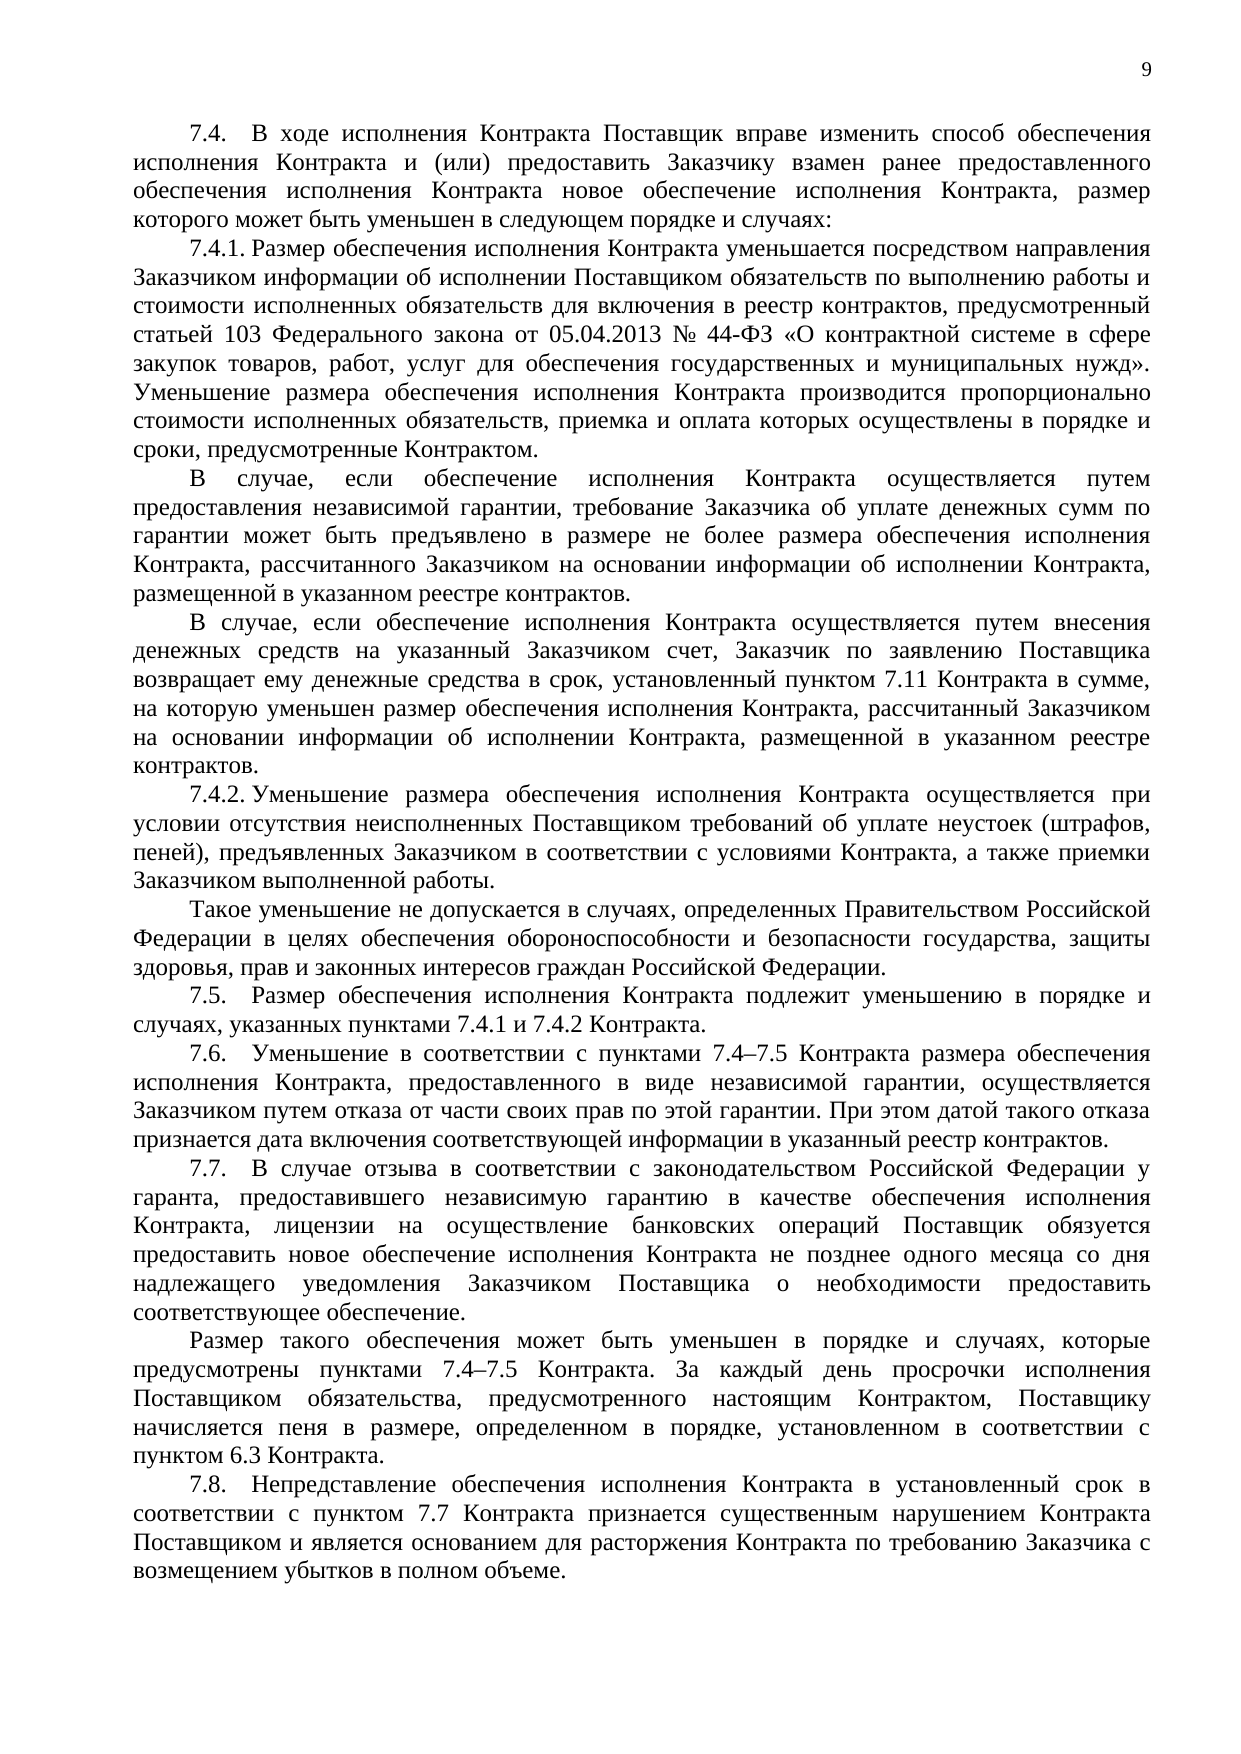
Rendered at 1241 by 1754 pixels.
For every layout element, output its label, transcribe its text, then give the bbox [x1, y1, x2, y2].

text 7.4. В ходе исполнения Контракта Поставщик вправе изменить способ обеспечения исполнения Контракта и (или) предоставить Заказчику взамен ранее предоставленного обеспечения исполнения Контракта новое обеспечение исполнения Контракта, размер которого может быть уменьшен в следующем порядке и случаях: [133, 118, 1152, 233]
text 7.4.1. Размер обеспечения исполнения Контракта уменьшается посредством направления Заказчиком информации об исполнении Поставщиком обязательств по выполнению работы и стоимости исполненных обязательств для включения в реестр контрактов, предусмотренный статьей 103 Федерального закона от 05.04.2013 № 44-ФЗ «О контрактной системе в сфере закупок товаров, работ, услуг для обеспечения государственных и муниципальных нужд». Уменьшение размера обеспечения исполнения Контракта производится пропорционально стоимости исполненных обязательств, приемка и оплата которых осуществлены в порядке и сроки, предусмотренные Контрактом. [133, 233, 1152, 463]
text 7.6. Уменьшение в соответствии с пунктами 7.4–7.5 Контракта размера обеспечения исполнения Контракта, предоставленного в виде независимой гарантии, осуществляется Заказчиком путем отказа от части своих прав по этой гарантии. При этом датой такого отказа признается дата включения соответствующей информации в указанный реестр контрактов. [133, 1038, 1152, 1153]
text 7.7. В случае отзыва в соответствии с законодательством Российской Федерации у гаранта, предоставившего независимую гарантию в качестве обеспечения исполнения Контракта, лицензии на осуществление банковских операций Поставщик обязуется предоставить новое обеспечение исполнения Контракта не позднее одного месяца со дня надлежащего уведомления Заказчиком Поставщика о необходимости предоставить соответствующее обеспечение. [133, 1153, 1152, 1326]
text Размер такого обеспечения может быть уменьшен в порядке и случаях, которые предусмотрены пунктами 7.4–7.5 Контракта. За каждый день просрочки исполнения Поставщиком обязательства, предусмотренного настоящим Контрактом, Поставщику начисляется пеня в размере, определенном в порядке, установленном в соответствии с пунктом 6.3 Контракта. [133, 1326, 1152, 1469]
text В случае, если обеспечение исполнения Контракта осуществляется путем предоставления независимой гарантии, требование Заказчика об уплате денежных сумм по гарантии может быть предъявлено в размере не более размера обеспечения исполнения Контракта, рассчитанного Заказчиком на основании информации об исполнении Контракта, размещенной в указанном реестре контрактов. [133, 463, 1152, 607]
text 7.8. Непредставление обеспечения исполнения Контракта в установленный срок в соответствии с пунктом 7.7 Контракта признается существенным нарушением Контракта Поставщиком и является основанием для расторжения Контракта по требованию Заказчика с возмещением убытков в полном объеме. [133, 1469, 1152, 1584]
text В случае, если обеспечение исполнения Контракта осуществляется путем внесения денежных средств на указанный Заказчиком счет, Заказчик по заявлению Поставщика возвращает ему денежные средства в срок, установленный пунктом 7.11 Контракта в сумме, на которую уменьшен размер обеспечения исполнения Контракта, рассчитанный Заказчиком на основании информации об исполнении Контракта, размещенной в указанном реестре контрактов. [133, 607, 1152, 779]
text Такое уменьшение не допускается в случаях, определенных Правительством Российской Федерации в целях обеспечения обороноспособности и безопасности государства, защиты здоровья, прав и законных интересов граждан Российской Федерации. [133, 894, 1152, 981]
text 7.4.2. Уменьшение размера обеспечения исполнения Контракта осуществляется при условии отсутствия неисполненных Поставщиком требований об уплате неустоек (штрафов, пеней), предъявленных Заказчиком в соответствии с условиями Контракта, а также приемки Заказчиком выполненной работы. [133, 779, 1152, 894]
text 7.5. Размер обеспечения исполнения Контракта подлежит уменьшению в порядке и случаях, указанных пунктами 7.4.1 и 7.4.2 Контракта. [133, 981, 1152, 1038]
